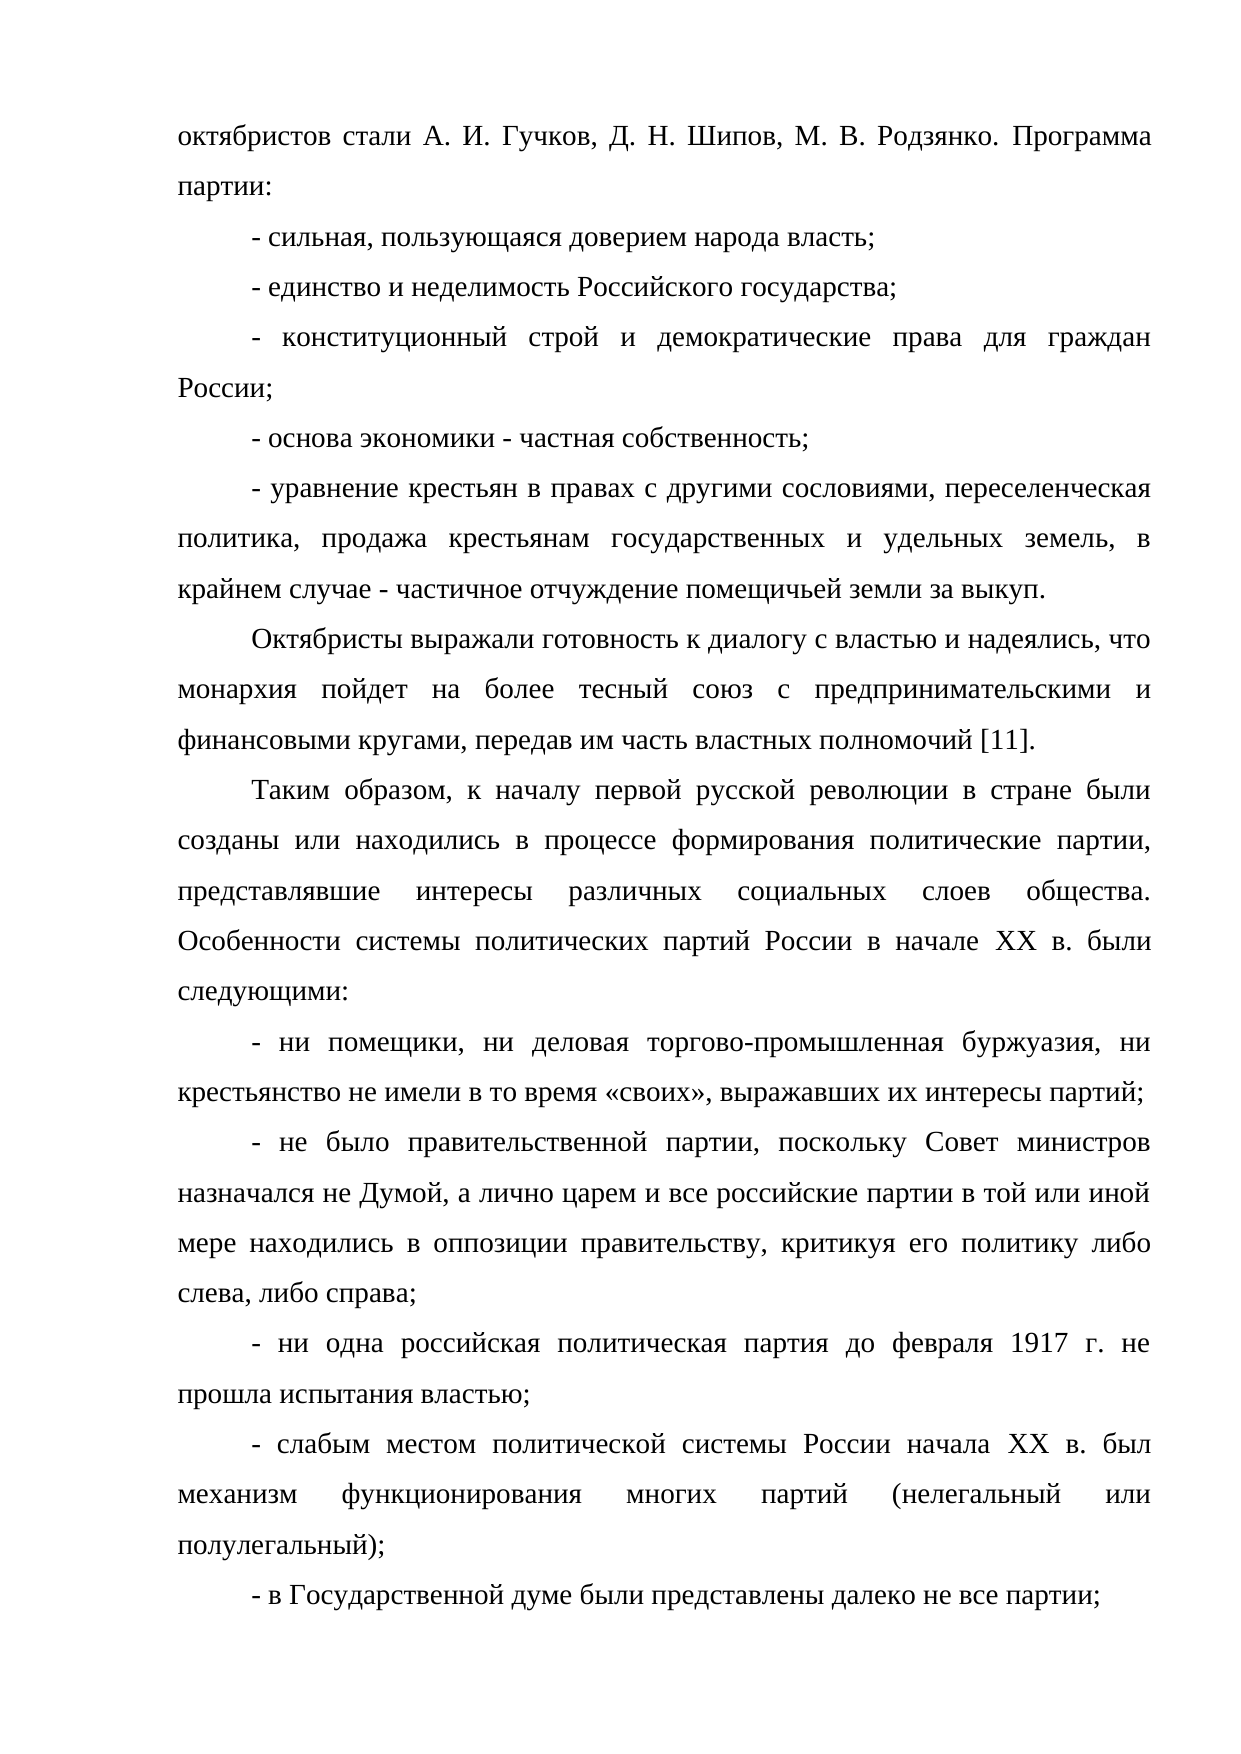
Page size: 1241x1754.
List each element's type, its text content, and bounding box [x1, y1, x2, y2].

text - уравнение крестьян в правах с другими сословиями, переселенческая политика, продажа крестьянам государственных и удельных земель, в крайнем случае - частичное отчуждение помещичьей земли за выкуп. [177, 470, 1152, 604]
text Октябристы выражали готовность к диалогу с властью и надеялись, что монархия пойдет на более тесный союз с предпринимательскими и финансовыми кругами, передав им часть властных полномочий [11]. [177, 621, 1152, 755]
text - в Государственной думе были представлены далеко не все партии; [177, 1577, 1152, 1611]
text - слабым местом политической системы России начала XX в. был механизм функционирования многих партий (нелегальный или полулегальный); [177, 1426, 1152, 1560]
text - сильная, пользующаяся доверием народа власть; [177, 219, 1152, 252]
text - конституционный строй и демократические права для граждан России; [177, 319, 1152, 403]
text - ни помещики, ни деловая торгово-промышленная буржуазия, ни крестьянство не имели в то время «своих», выражавших их интересы партий; [177, 1024, 1152, 1108]
text - не было правительственной партии, поскольку Совет министров назначался не Думой, а лично царем и все российские партии в той или иной мере находились в оппозиции правительству, критикуя его политику либо слева, либо справа; [177, 1124, 1152, 1309]
text - единство и неделимость Российского государства; [177, 269, 1152, 303]
text - основа экономики - частная собственность; [177, 420, 1152, 453]
text Таким образом, к началу первой русской революции в стране были созданы или находились в процессе формирования политические партии, представлявшие интересы различных социальных слоев общества. Особенности системы политических партий России в начале XX в. были следующими: [177, 772, 1152, 1007]
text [177, 118, 1152, 202]
text - ни одна российская политическая партия до февраля . не прошла испытания властью; [177, 1326, 1152, 1409]
